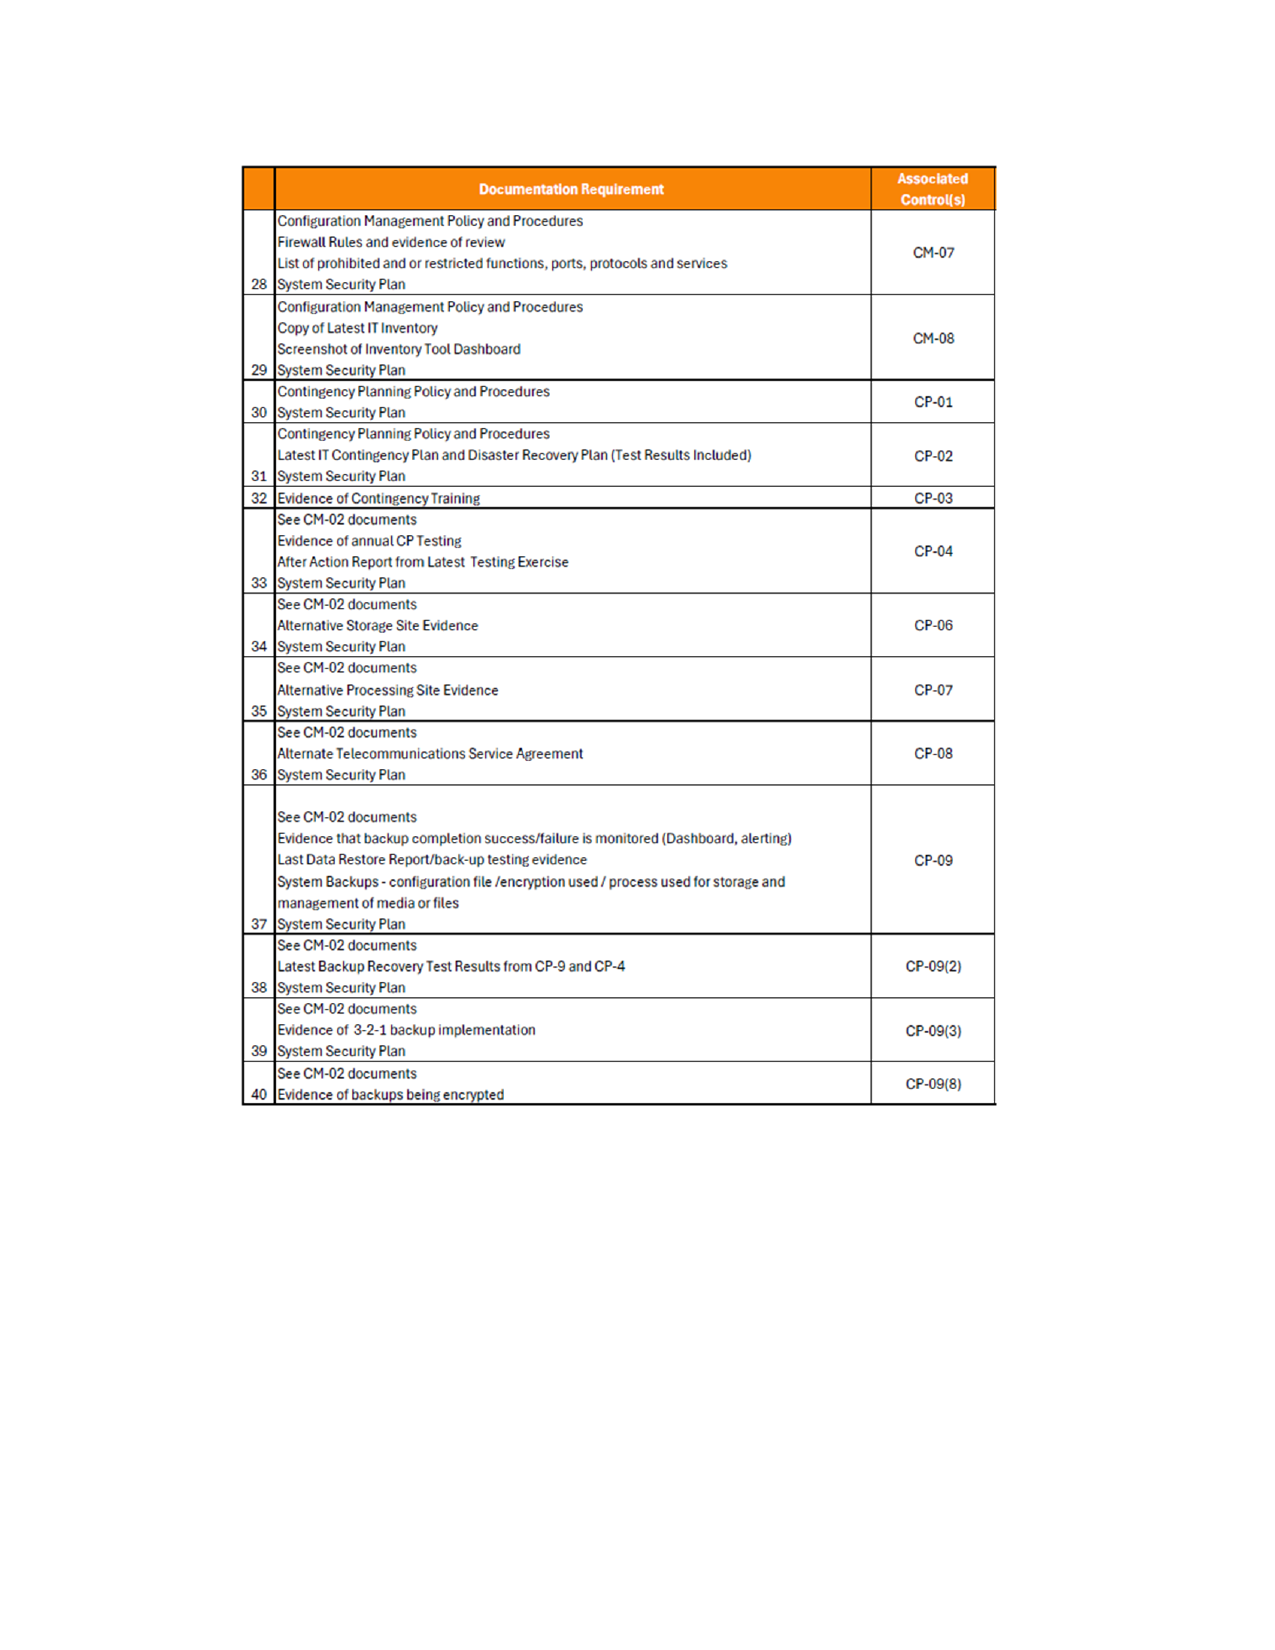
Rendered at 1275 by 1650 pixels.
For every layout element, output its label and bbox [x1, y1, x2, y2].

picture [225, 150, 1016, 1125]
